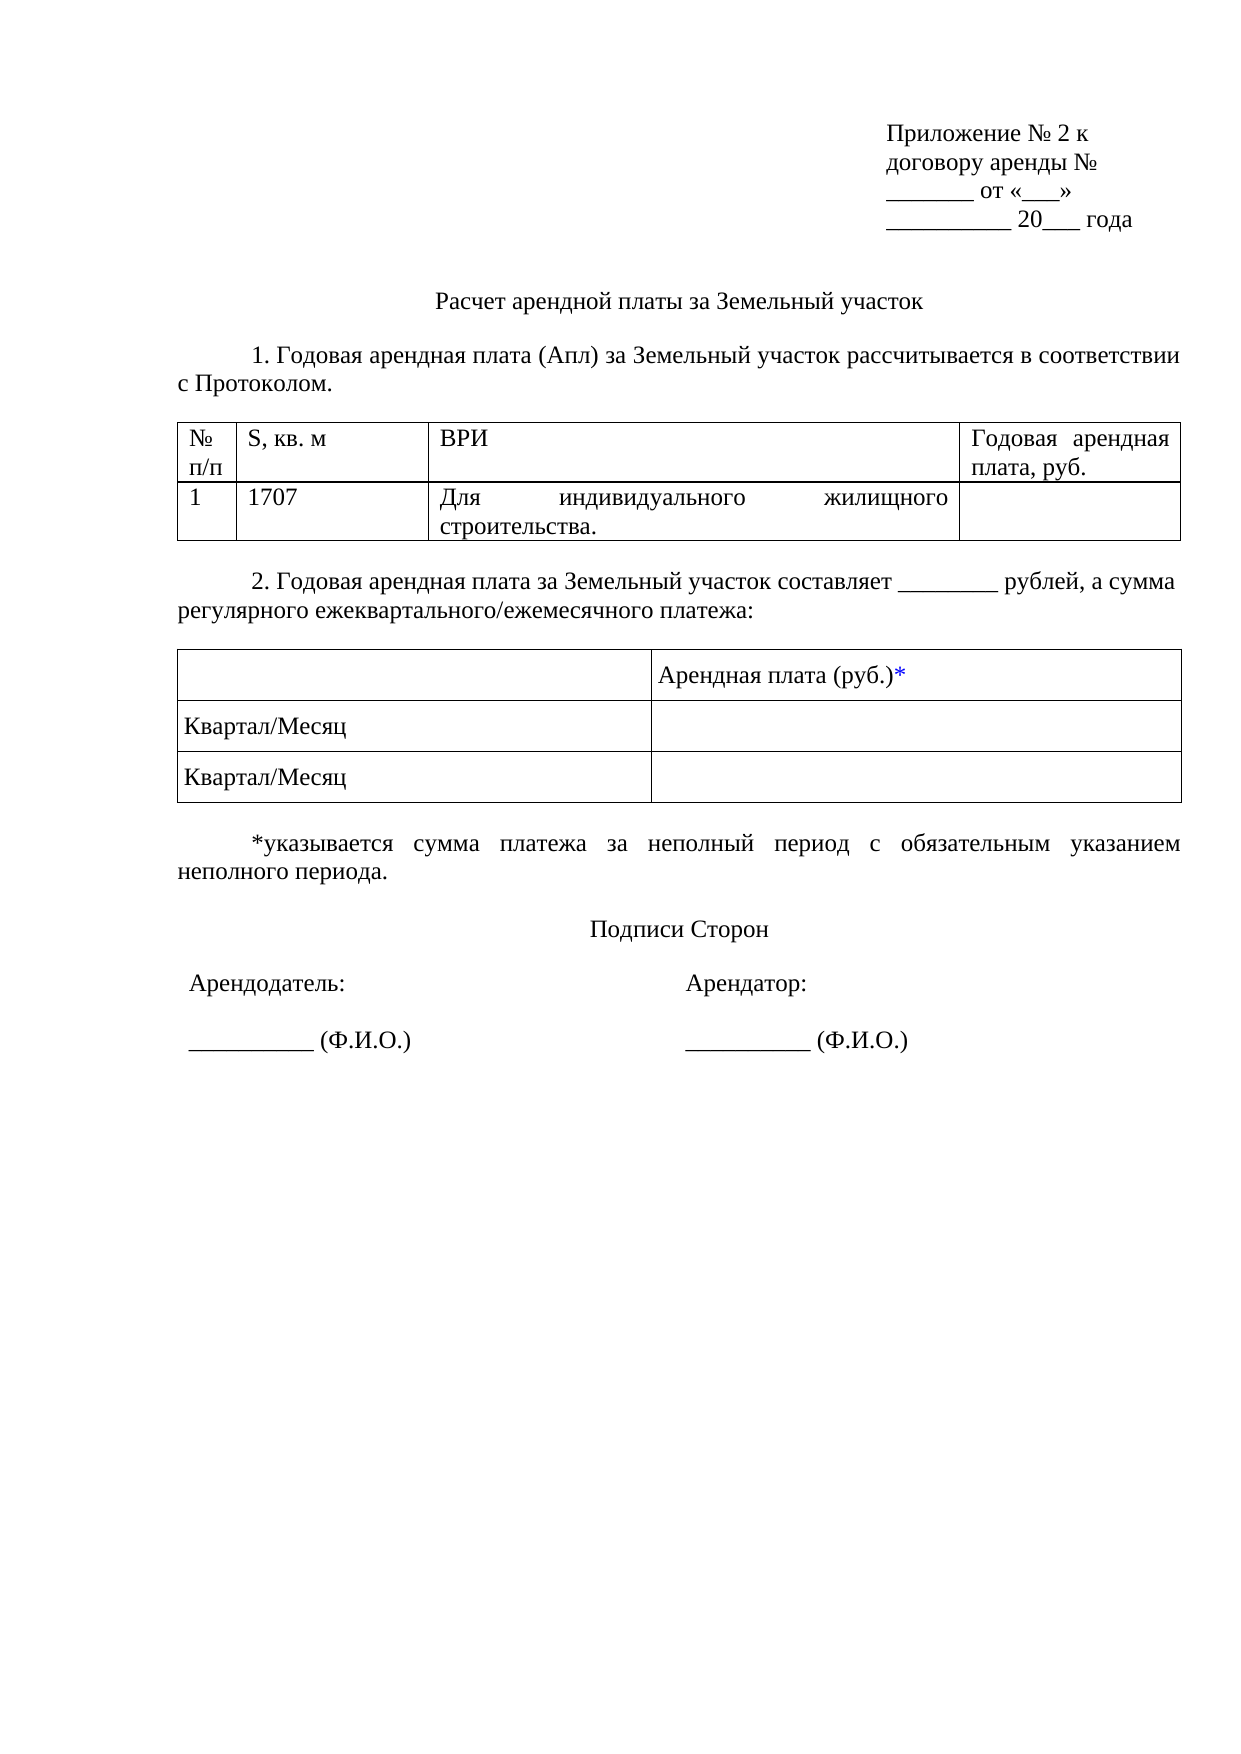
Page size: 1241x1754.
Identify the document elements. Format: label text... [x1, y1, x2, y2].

text 1. Годовая арендная плата (Апл) за Земельный участок рассчитывается в соответствии с Протоколом. [177, 340, 1181, 397]
table_cell Квартал/Месяц [178, 701, 651, 751]
text Расчет арендной платы за Земельный участок [177, 286, 1181, 315]
text 2. Годовая арендная плата за Земельный участок составляет ________ рублей, а сумма регулярного ежеквартального/ежемесячного платежа: [177, 566, 1181, 623]
table_header Годовая арендная плата, руб. [960, 423, 1180, 481]
table_header Арендодатель: [177, 968, 674, 1025]
table_cell [652, 701, 1181, 751]
text *указывается сумма платежа за неполный период с обязательным указанием неполного периода. [177, 828, 1181, 885]
table_header [178, 650, 651, 699]
text Подписи Сторон [177, 914, 1181, 943]
table_cell 1 [178, 483, 236, 540]
table_header Арендатор: [674, 968, 1171, 1025]
table_header S, кв. м [237, 423, 428, 481]
table_cell __________ (Ф.И.О.) [674, 1025, 1171, 1054]
table_cell Квартал/Месяц [178, 752, 651, 802]
table_cell __________ (Ф.И.О.) [177, 1025, 674, 1054]
table_header Арендная плата (руб.)* [652, 650, 1181, 699]
table_cell [652, 752, 1181, 802]
table_cell [960, 483, 1180, 540]
table_header ВРИ [429, 423, 959, 481]
table_cell 1707 [237, 483, 428, 540]
text Приложение № 2 к договору аренды № _______ от «___» __________ 20___ года [886, 118, 1181, 233]
table_cell Для индивидуального жилищного строительства. [429, 483, 959, 540]
table_header № п/п [178, 423, 236, 481]
